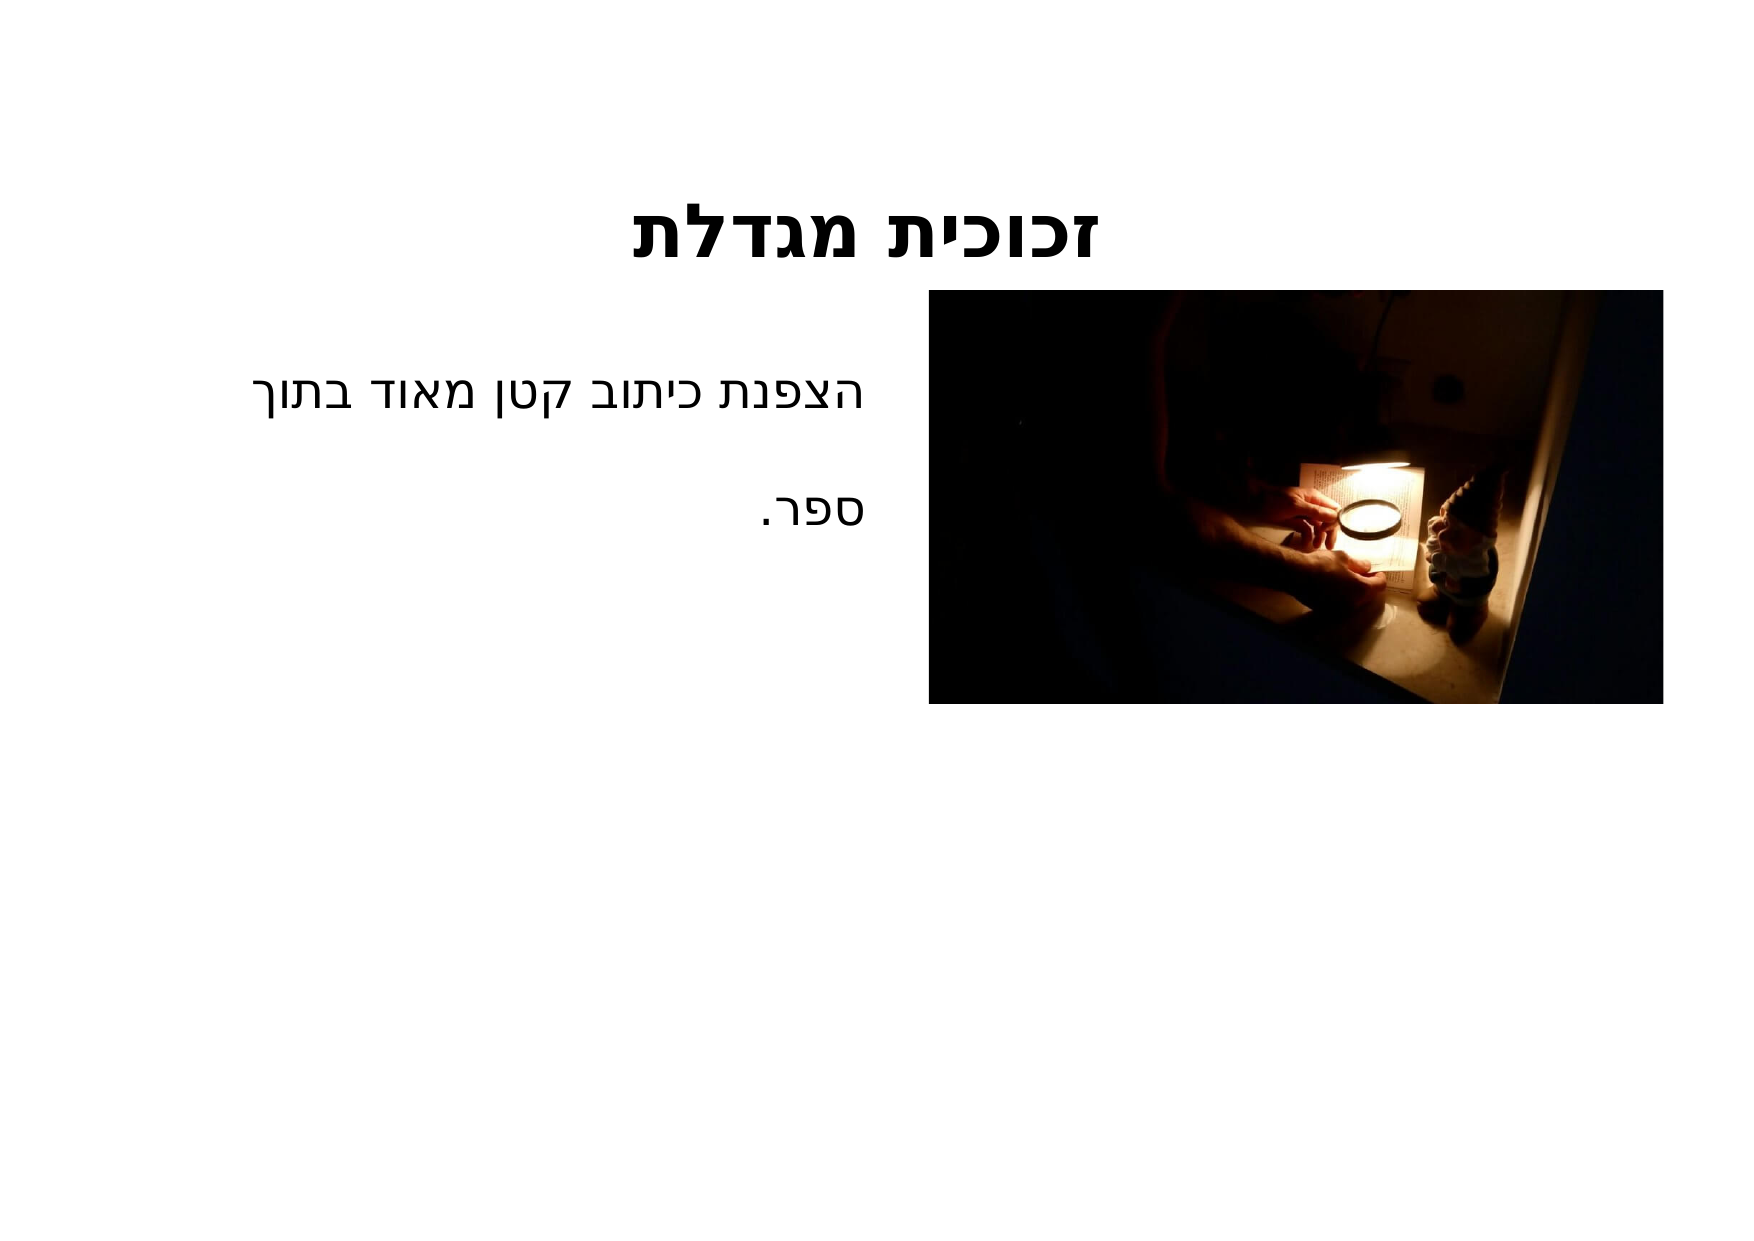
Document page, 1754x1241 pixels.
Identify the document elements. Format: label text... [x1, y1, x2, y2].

picture [928, 290, 1664, 704]
list זכוכית מגדלת [150, 187, 1559, 275]
list הצפנת כיתוב קטן מאוד בתוך ספר. [150, 362, 928, 537]
